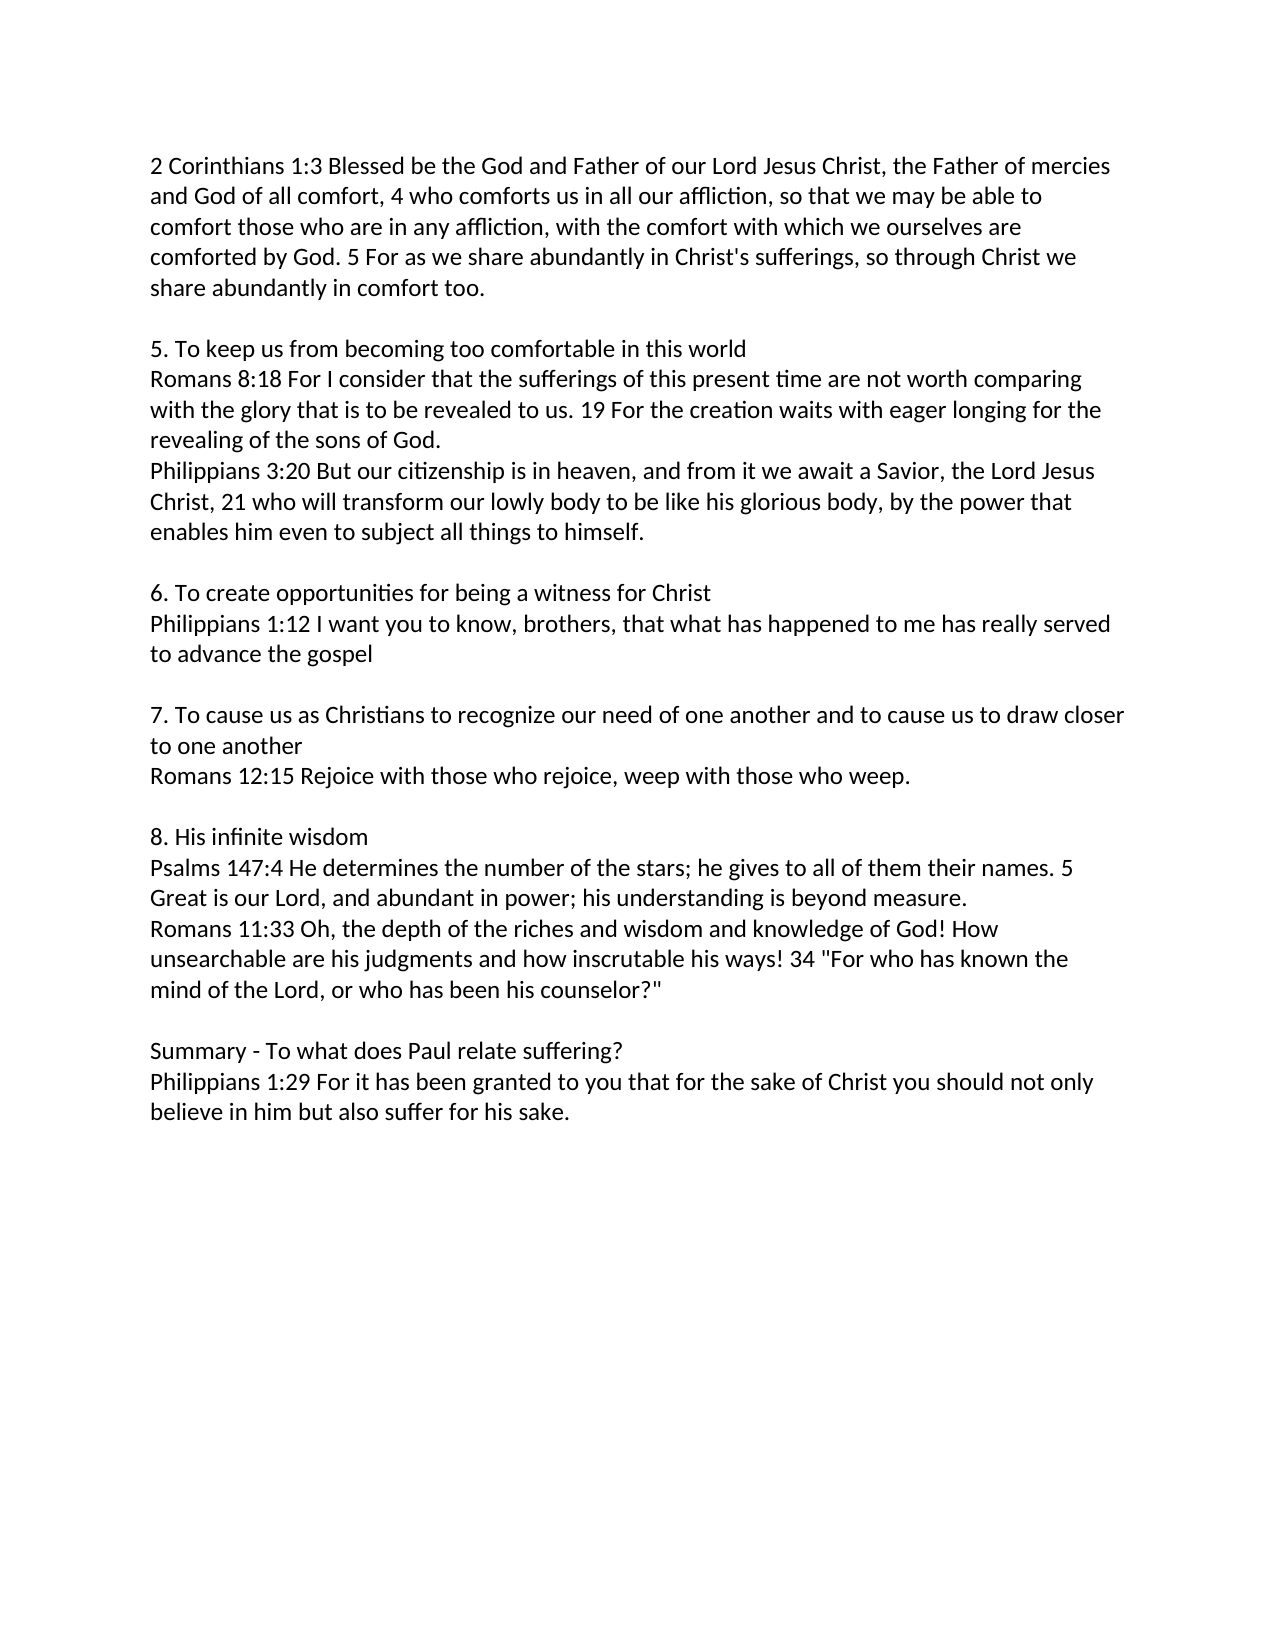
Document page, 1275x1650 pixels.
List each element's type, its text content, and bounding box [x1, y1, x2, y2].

text Philippians 1:29 For it has been granted to you that for the sake of Christ you should not only believe in him but also suffer for his sake. [150, 1066, 1125, 1127]
text Philippians 3:20 But our citizenship is in heaven, and from it we await a Savior, the Lord Jesus Christ, 21 who will transform our lowly body to be like his glorious body, by the power that enables him even to subject all things to himself. [150, 455, 1125, 547]
text Romans 8:18 For I consider that the sufferings of this present time are not worth comparing with the glory that is to be revealed to us. 19 For the creation waits with eager longing for the revealing of the sons of God. [150, 364, 1125, 455]
text Psalms 147:4 He determines the number of the stars; he gives to all of them their names. 5 Great is our Lord, and abundant in power; his understanding is beyond measure. [150, 852, 1125, 913]
text 6. To create opportunities for being a witness for Christ [150, 577, 1125, 608]
text 5. To keep us from becoming too comfortable in this world [150, 333, 1125, 364]
text 8. His infinite wisdom [150, 821, 1125, 852]
text Romans 12:15 Rejoice with those who rejoice, weep with those who weep. [150, 760, 1125, 791]
text 7. To cause us as Christians to recognize our need of one another and to cause us to draw closer to one another [150, 699, 1125, 760]
text Romans 11:33 Oh, the depth of the riches and wisdom and knowledge of God! How unsearchable are his judgments and how inscrutable his ways! 34 "For who has known the mind of the Lord, or who has been his counselor?" [150, 913, 1125, 1004]
text Philippians 1:12 I want you to know, brothers, that what has happened to me has really served to advance the gospel [150, 608, 1125, 669]
text Summary - To what does Paul relate suffering? [150, 1035, 1125, 1066]
text 2 Corinthians 1:3 Blessed be the God and Father of our Lord Jesus Christ, the Father of mercies and God of all comfort, 4 who comforts us in all our affliction, so that we may be able to comfort those who are in any affliction, with the comfort with which we ourselves are comforted by God. 5 For as we share abundantly in Christ's sufferings, so through Christ we share abundantly in comfort too. [150, 150, 1125, 303]
